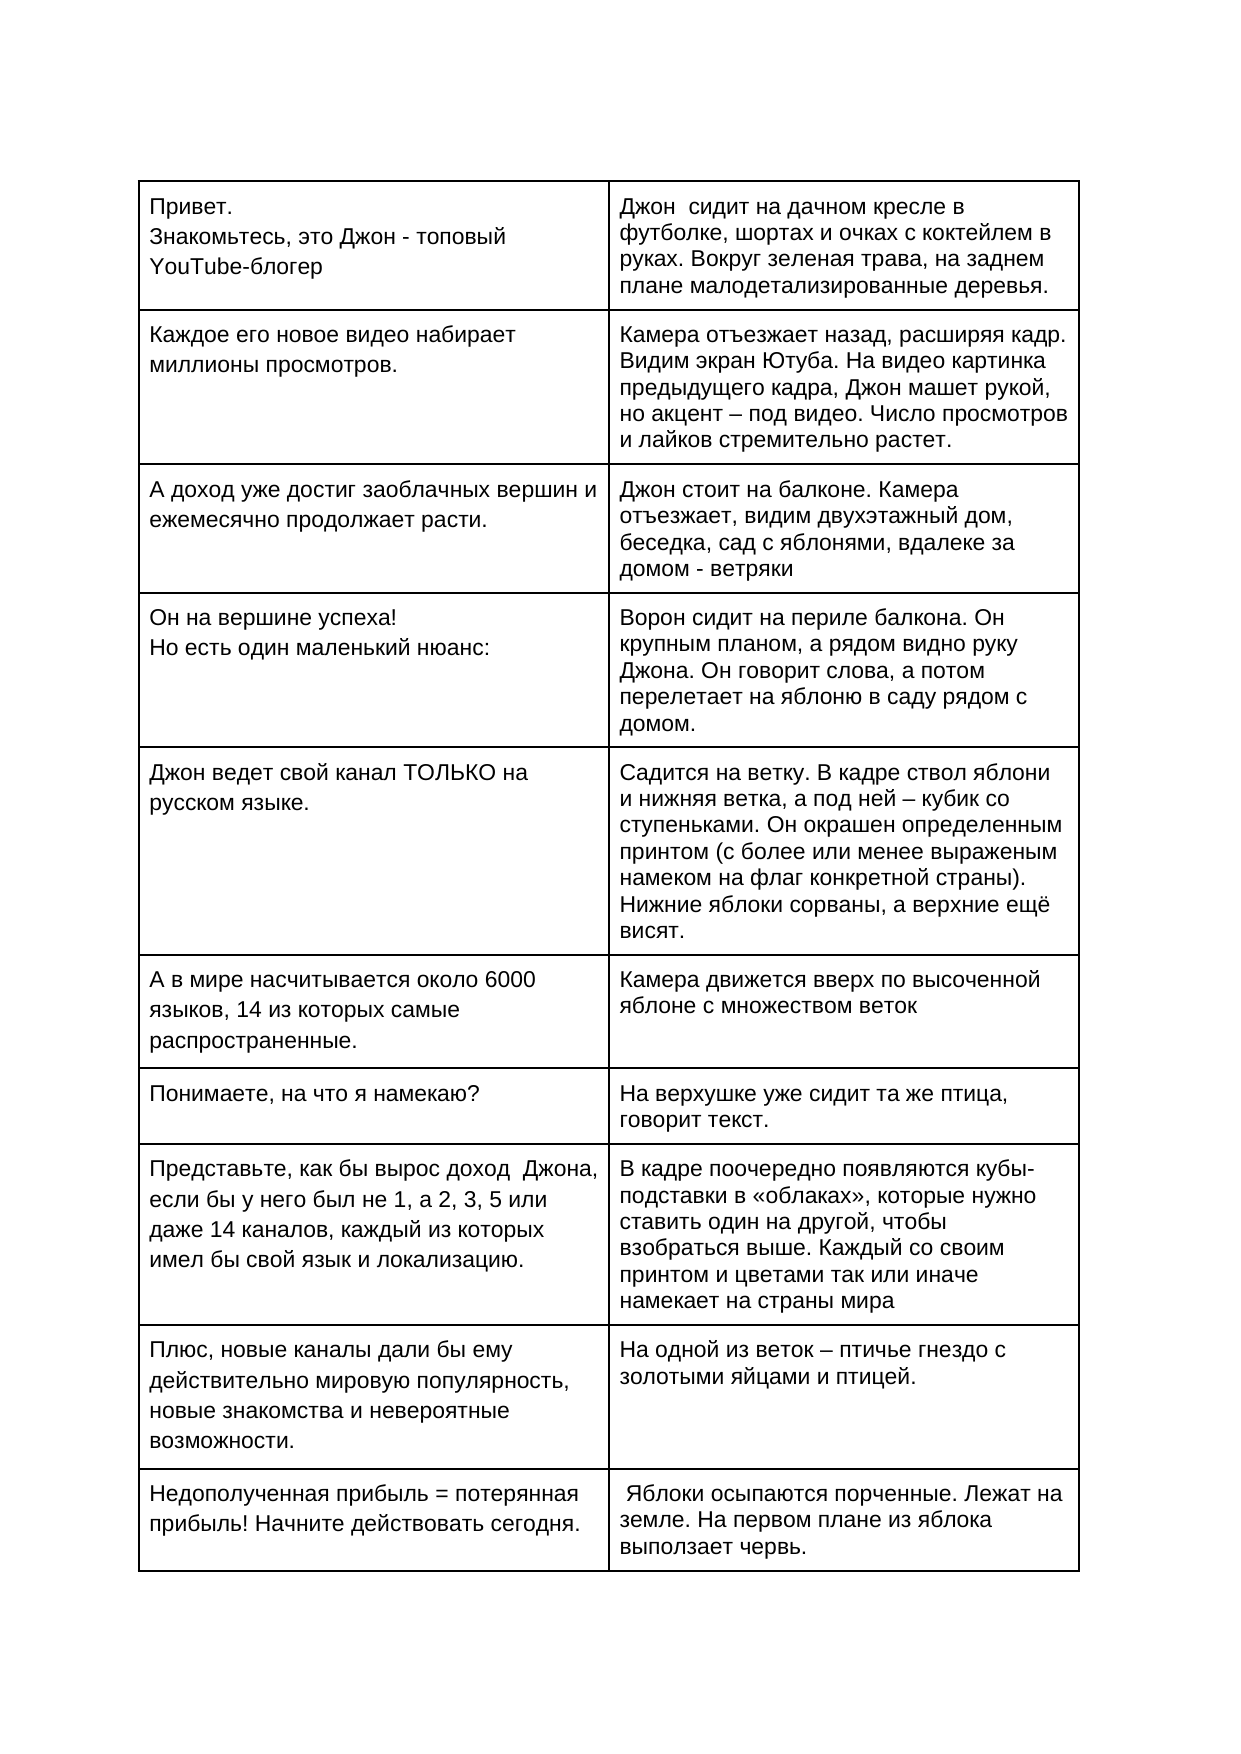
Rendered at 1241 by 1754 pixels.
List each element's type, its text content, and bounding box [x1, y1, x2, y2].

table_cell На верхушке уже сидит та же птица, говорит текст. [610, 1069, 1078, 1143]
table_cell Недополученная прибыль = потерянная прибыль! Начните действовать сегодня. [140, 1470, 608, 1569]
table_cell Ворон сидит на периле балкона. Он крупным планом, а рядом видно руку Джона. Он говорит слова, а потом перелетает на яблоню в саду рядом с домом. [610, 594, 1078, 746]
table_cell Каждое его новое видео набирает миллионы просмотров. [140, 311, 608, 463]
table_cell Камера отъезжает назад, расширяя кадр. Видим экран Ютуба. На видео картинка предыдущего кадра, Джон машет рукой, но акцент – под видео. Число просмотров и лайков стремительно растет. [610, 311, 1078, 463]
table_cell Садится на ветку. В кадре ствол яблони и нижняя ветка, а под ней – кубик со ступеньками. Он окрашен определенным принтом (с более или менее выраженым намеком на флаг конкретной страны). Нижние яблоки сорваны, а верхние ещё висят. [610, 748, 1078, 954]
table_cell Джон ведет свой канал ТОЛЬКО на русском языке. [140, 748, 608, 954]
table_cell Он на вершине успеха! Но есть один маленький нюанс: [140, 594, 608, 746]
table_cell Представьте, как бы вырос доход Джона, если бы у него был не 1, а 2, 3, 5 или даже 14 каналов, каждый из которых имел бы свой язык и локализацию. [140, 1145, 608, 1324]
table_header Джон сидит на дачном кресле в футболке, шортах и очках с коктейлем в руках. Вокруг зеленая трава, на заднем плане малодетализированные деревья. [610, 182, 1078, 308]
table_cell А в мире насчитывается около 6000 языков, 14 из которых самые распространенные. [140, 956, 608, 1067]
table_cell В кадре поочередно появляются кубы-подставки в «облаках», которые нужно ставить один на другой, чтобы взобраться выше. Каждый со своим принтом и цветами так или иначе намекает на страны мира [610, 1145, 1078, 1324]
table_cell Понимаете, на что я намекаю? [140, 1069, 608, 1143]
table_cell На одной из веток – птичье гнездо с золотыми яйцами и птицей. [610, 1326, 1078, 1468]
table_header Привет. Знакомьтесь, это Джон - топовый YouTube-блогер [140, 182, 608, 308]
table_cell Камера движется вверх по высоченной яблоне с множеством веток [610, 956, 1078, 1067]
table_cell А доход уже достиг заоблачных вершин и ежемесячно продолжает расти. [140, 465, 608, 592]
table_cell Яблоки осыпаются порченные. Лежат на земле. На первом плане из яблока выползает червь. [610, 1470, 1078, 1569]
table_cell Плюс, новые каналы дали бы ему действительно мировую популярность, новые знакомства и невероятные возможности. [140, 1326, 608, 1468]
table_cell Джон стоит на балконе. Камера отъезжает, видим двухэтажный дом, беседка, сад с яблонями, вдалеке за домом - ветряки [610, 465, 1078, 592]
